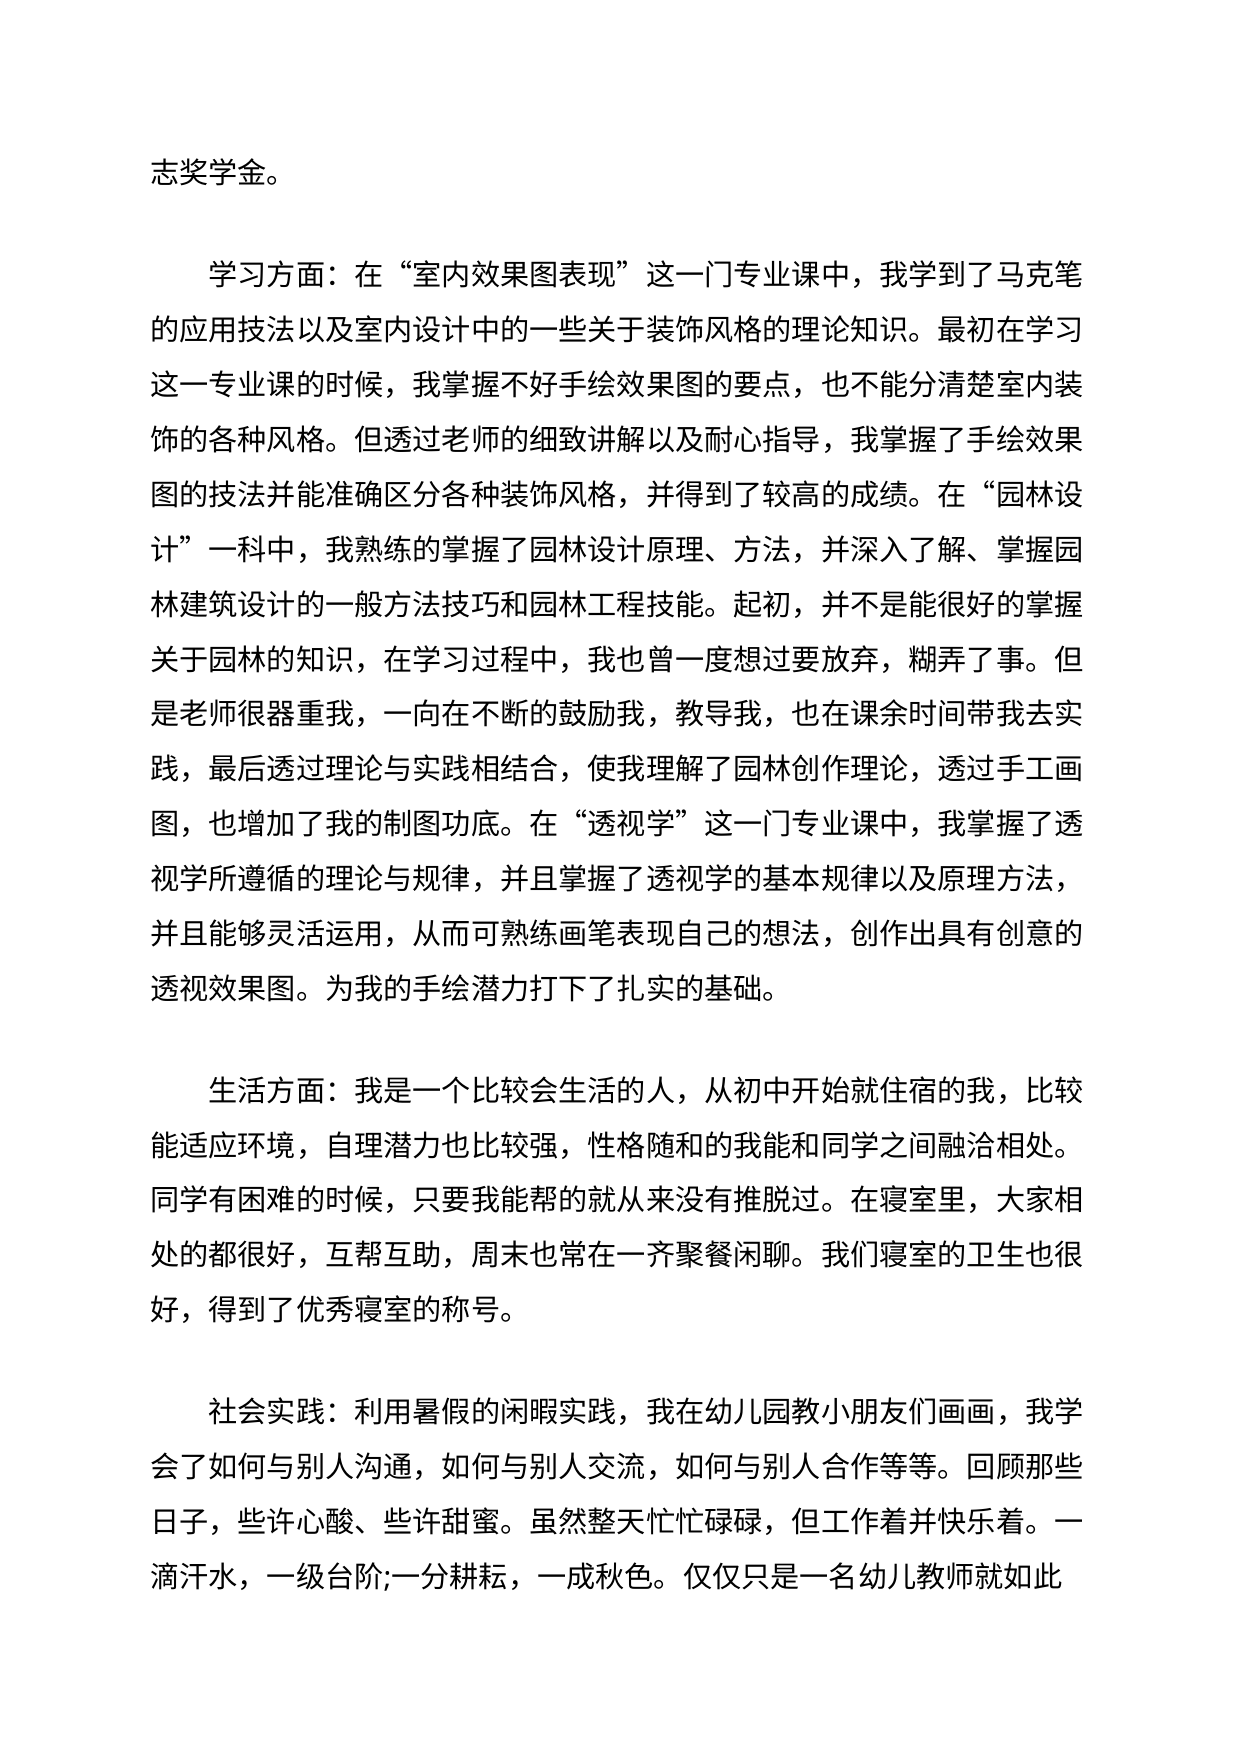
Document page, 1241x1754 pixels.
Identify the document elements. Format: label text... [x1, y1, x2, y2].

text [150, 1388, 1090, 1596]
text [150, 150, 1090, 192]
text 学习方面：在“室内效果图表现”这一门专业课中，我学到了马克笔的应用技法以及室内设计中的一些关于装饰风格的理论知识。最初在学习这一专业课的时候，我掌握不好手绘效果图的要点，也不能分清楚室内装饰的各种风格。但透过老师的细致讲解以及耐心指导，我掌握了手绘效果图的技法并能准确区分各种装饰风格，并得到了较高的成绩。在“园林设计”一科中，我熟练的掌握了园林设计原理、方法，并深入了解、掌握园林建筑设计的一般方法技巧和园林工程技能。起初，并不是能很好的掌握关于园林的知识，在学习过程中，我也曾一度想过要放弃，糊弄了事。但是老师很器重我，一向在不断的鼓励我，教导我，也在课余时间带我去实践，最后透过理论与实践相结合，使我理解了园林创作理论，透过手工画图，也增加了我的制图功底。在“透视学”这一门专业课中，我掌握了透视学所遵循的理论与规律，并且掌握了透视学的基本规律以及原理方法，并且能够灵活运用，从而可熟练画笔表现自己的想法，创作出具有创意的透视效果图。为我的手绘潜力打下了扎实的基础。 [150, 252, 1090, 1008]
text 生活方面：我是一个比较会生活的人，从初中开始就住宿的我，比较能适应环境，自理潜力也比较强，性格随和的我能和同学之间融洽相处。同学有困难的时候，只要我能帮的就从来没有推脱过。在寝室里，大家相处的都很好，互帮互助，周末也常在一齐聚餐闲聊。我们寝室的卫生也很好，得到了优秀寝室的称号。 [150, 1067, 1090, 1329]
